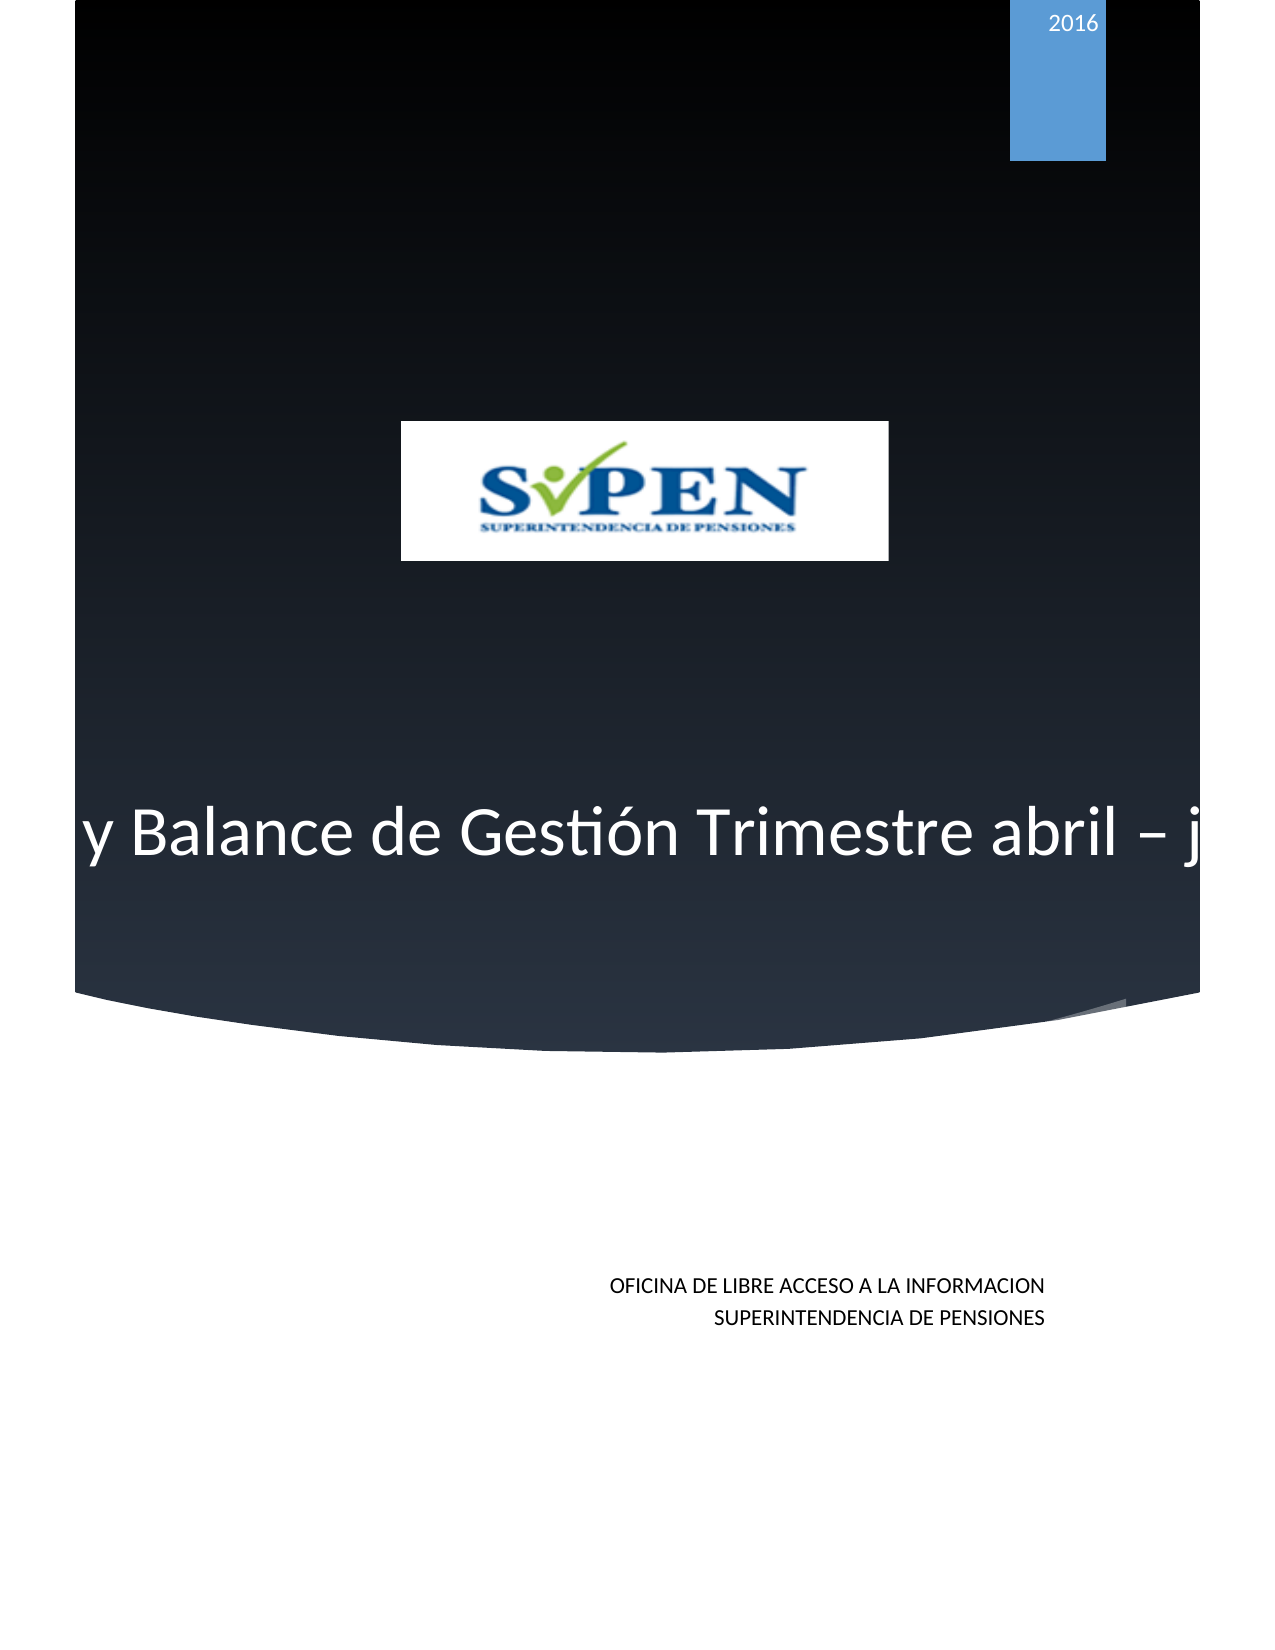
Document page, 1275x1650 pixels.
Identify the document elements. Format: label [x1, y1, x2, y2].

picture [401, 421, 889, 561]
